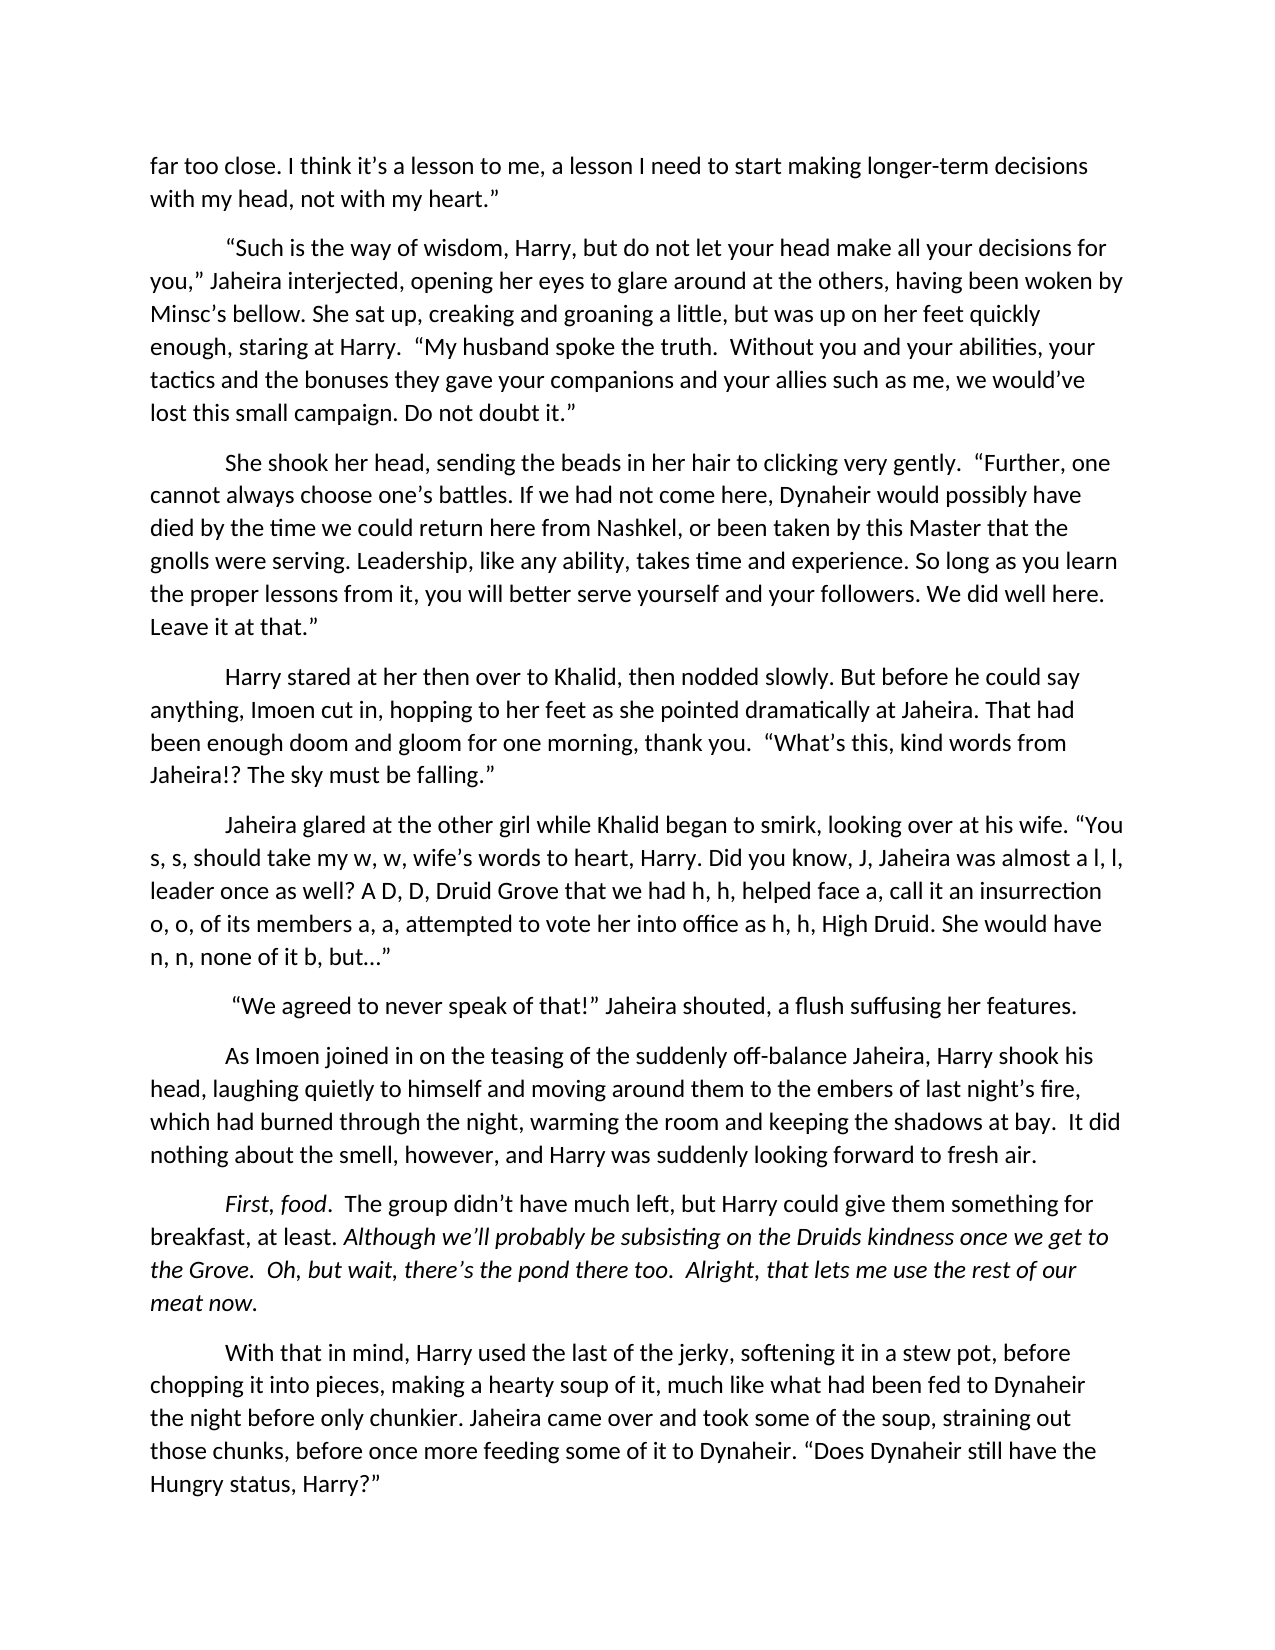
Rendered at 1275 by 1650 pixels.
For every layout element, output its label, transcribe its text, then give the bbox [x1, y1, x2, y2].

text She shook her head, sending the beads in her hair to clicking very gently. “Further, one cannot always choose one’s battles. If we had not come here, Dynaheir would possibly have died by the time we could return here from Nashkel, or been taken by this Master that the gnolls were serving. Leadership, like any ability, takes time and experience. So long as you learn the proper lessons from it, you will better serve yourself and your followers. We did well here. Leave it at that.” [150, 447, 1125, 642]
text First, food. The group didn’t have much left, but Harry could give them something for breakfast, at least. Although we’ll probably be subsisting on the Druids kindness once we get to the Grove. Oh, but wait, there’s the pond there too. Alright, that lets me use the rest of our meat now. [150, 1188, 1125, 1318]
text With that in mind, Harry used the last of the jerky, softening it in a stew pot, before chopping it into pieces, making a hearty soup of it, much like what had been fed to Dynaheir the night before only chunkier. Jaheira came over and took some of the soup, straining out those chunks, before once more feeding some of it to Dynaheir. “Does Dynaheir still have the Hungry status, Harry?” [150, 1337, 1125, 1499]
text As Imoen joined in on the teasing of the suddenly off-balance Jaheira, Harry shook his head, laughing quietly to himself and moving around them to the embers of last night’s fire, which had burned through the night, warming the room and keeping the shadows at bay. It did nothing about the smell, however, and Harry was suddenly looking forward to fresh air. [150, 1040, 1125, 1169]
text “We agreed to never speak of that!” Jaheira shouted, a flush suffusing her features. [150, 990, 1125, 1021]
text Jaheira glared at the other girl while Khalid began to smirk, looking over at his wife. “You s, s, should take my w, w, wife’s words to heart, Harry. Did you know, J, Jaheira was almost a l, l, leader once as well? A D, D, Druid Grove that we had h, h, helped face a, call it an insurrection o, o, of its members a, a, attempted to vote her into office as h, h, High Druid. She would have n, n, none of it b, but…” [150, 809, 1125, 971]
text Harry stared at her then over to Khalid, then nodded slowly. But before he could say anything, Imoen cut in, hopping to her feet as she pointed dramatically at Jaheira. That had been enough doom and gloom for one morning, thank you. “What’s this, kind words from Jaheira!? The sky must be falling.” [150, 661, 1125, 790]
text “Such is the way of wisdom, Harry, but do not let your head make all your decisions for you,” Jaheira interjected, opening her eyes to glare around at the others, having been woken by Minsc’s bellow. She sat up, creaking and groaning a little, but was up on her feet quickly enough, staring at Harry. “My husband spoke the truth. Without you and your abilities, your tactics and the bonuses they gave your companions and your allies such as me, we would’ve lost this small campaign. Do not doubt it.” [150, 232, 1125, 428]
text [150, 150, 1125, 213]
